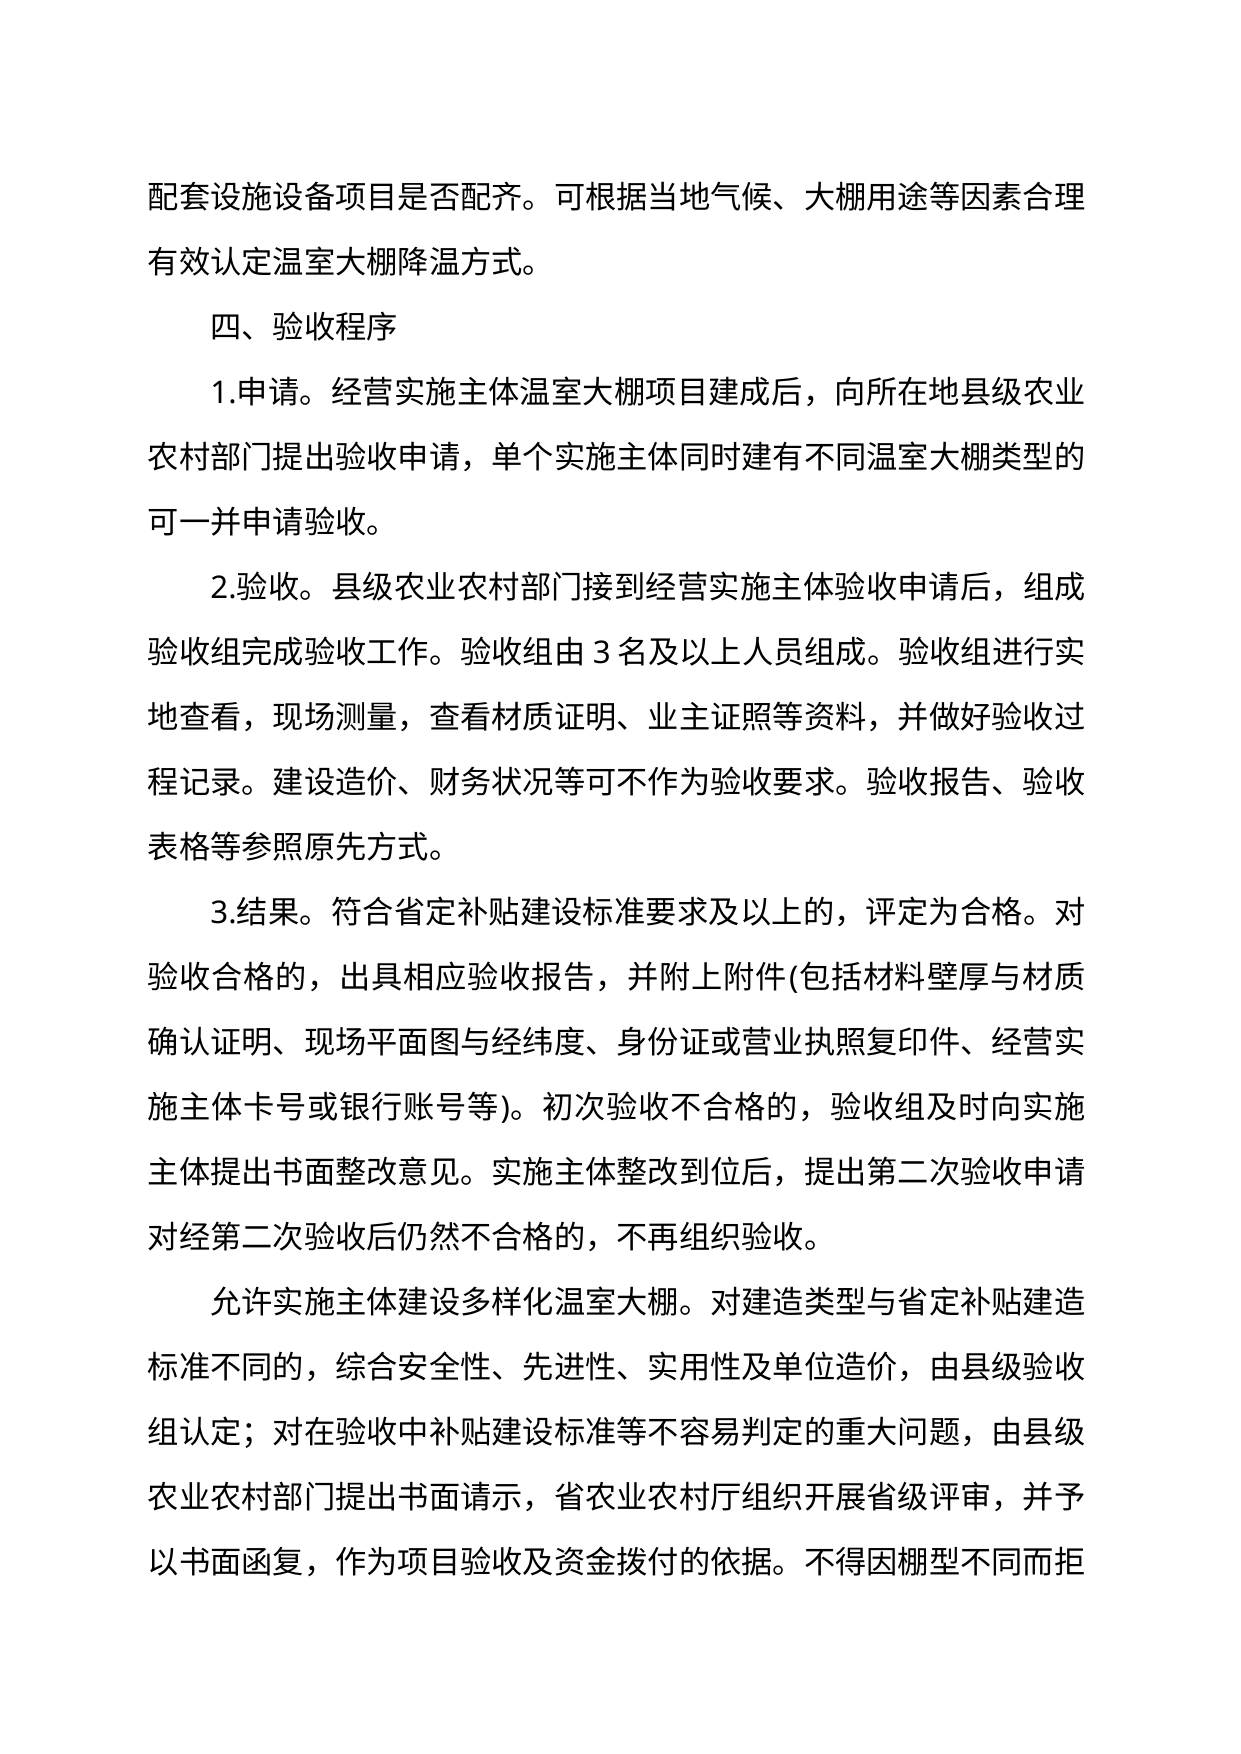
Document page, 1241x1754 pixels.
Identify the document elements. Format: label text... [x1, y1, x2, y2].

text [148, 162, 1087, 292]
text 2.验收。县级农业农村部门接到经营实施主体验收申请后，组成验收组完成验收工作。验收组由3名及以上人员组成。验收组进行实地查看，现场测量，查看材质证明、业主证照等资料，并做好验收过程记录。建设造价、财务状况等可不作为验收要求。验收报告、验收表格等参照原先方式。 [148, 552, 1087, 877]
text 四、验收程序 [148, 292, 1087, 357]
text 1.申请。经营实施主体温室大棚项目建成后，向所在地县级农业农村部门提出验收申请，单个实施主体同时建有不同温室大棚类型的，可一并申请验收。 [148, 357, 1087, 552]
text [148, 1267, 1087, 1592]
text 3.结果。符合省定补贴建设标准要求及以上的，评定为合格。对验收合格的，出具相应验收报告，并附上附件(包括材料壁厚与材质确认证明、现场平面图与经纬度、身份证或营业执照复印件、经营实施主体卡号或银行账号等)。初次验收不合格的，验收组及时向实施主体提出书面整改意见。实施主体整改到位后，提出第二次验收申请。对经第二次验收后仍然不合格的，不再组织验收。 [148, 877, 1087, 1267]
